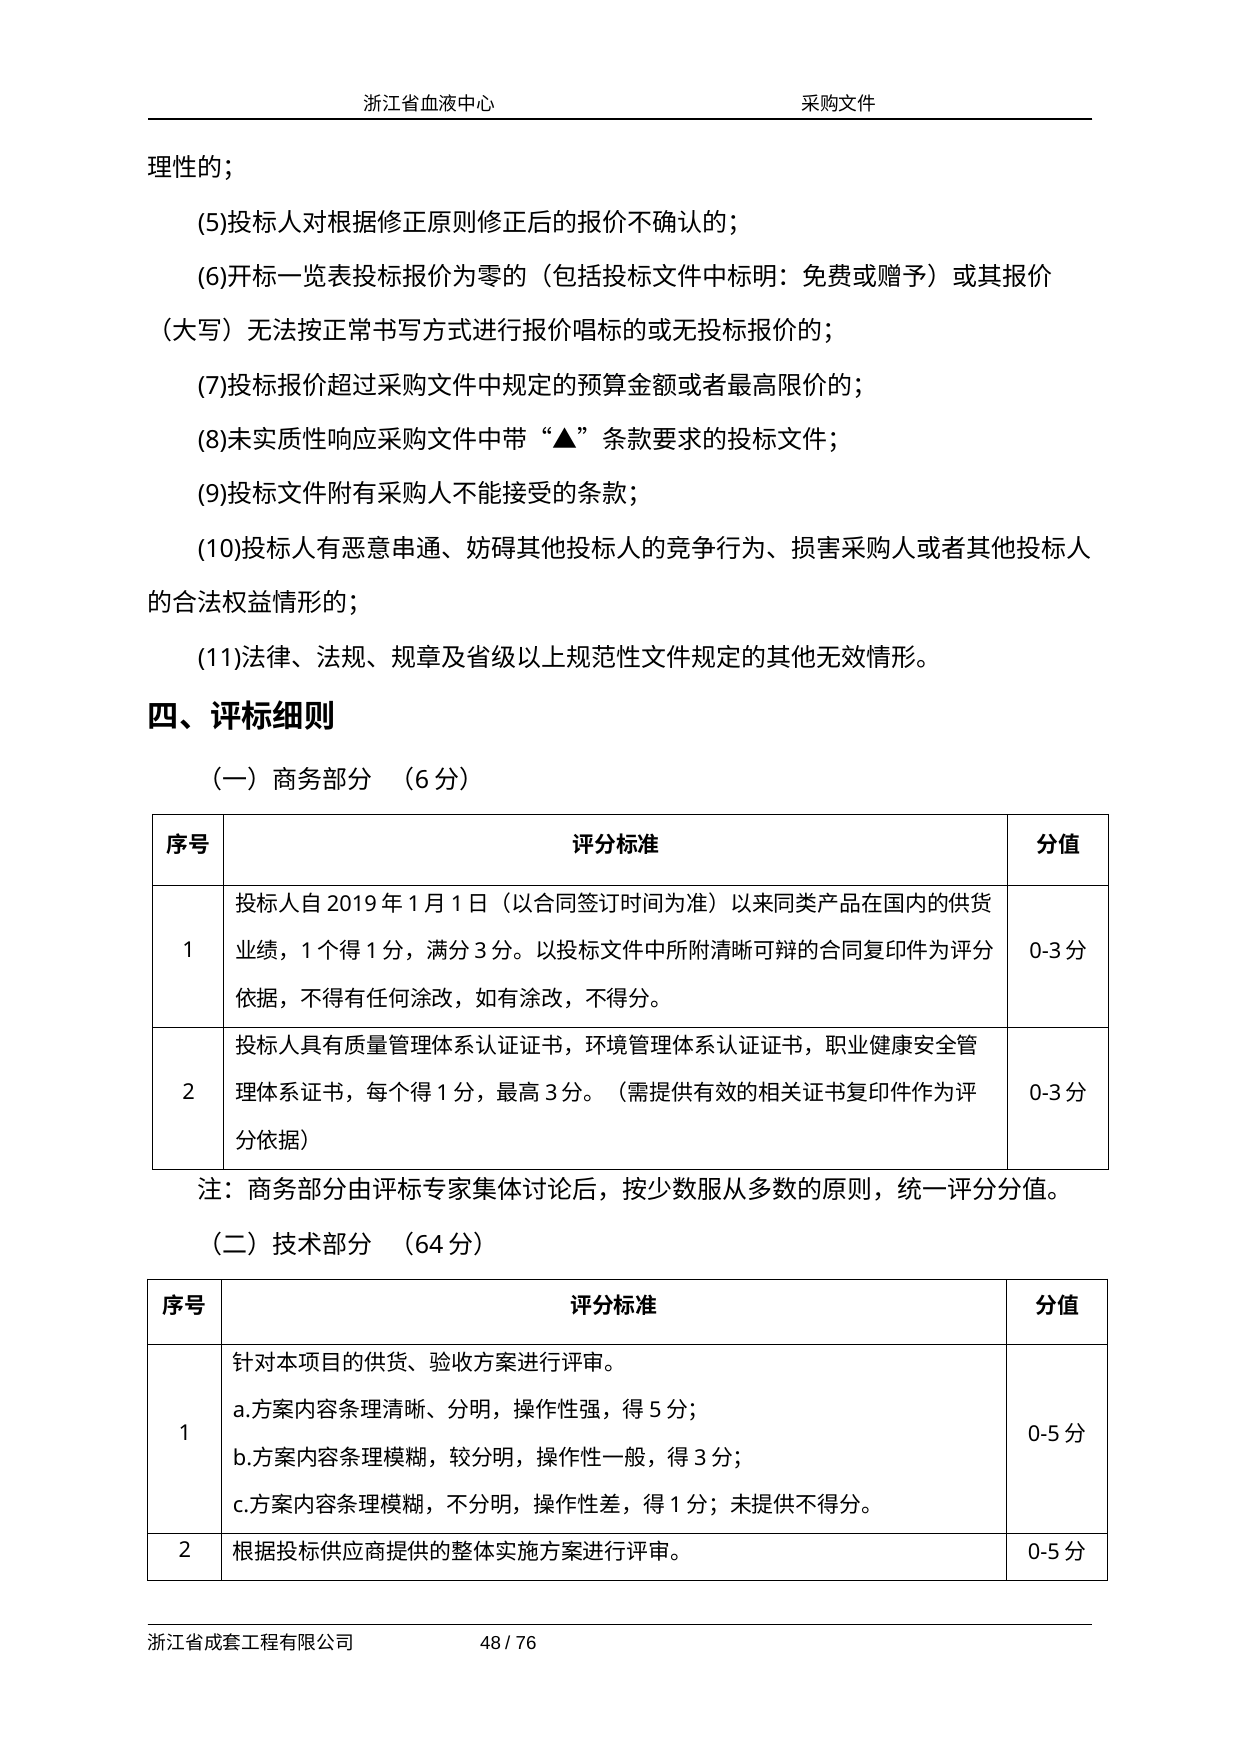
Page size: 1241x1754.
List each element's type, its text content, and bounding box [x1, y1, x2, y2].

text (9)投标文件附有采购人不能接受的条款； [148, 474, 1092, 510]
table_cell 0-3分 [1008, 1028, 1108, 1169]
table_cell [222, 1534, 1006, 1580]
table_cell 0-3分 [1008, 886, 1108, 1027]
table_cell 2 [148, 1534, 221, 1580]
text (11)法律、法规、规章及省级以上规范性文件规定的其他无效情形。 [148, 637, 1092, 673]
table_header 分值 [1007, 1280, 1107, 1343]
table_header 评分标准 [222, 1280, 1006, 1343]
table_header 分值 [1008, 815, 1108, 884]
table_cell 0-5分 [1007, 1534, 1107, 1580]
table_cell 1 [148, 1345, 221, 1533]
table_cell 投标人具有质量管理体系认证证书，环境管理体系认证证书，职业健康安全管理体系证书，每个得1分，最高3分。（需提供有效的相关证书复印件作为评分依据） [224, 1028, 1007, 1169]
table_header 评分标准 [224, 815, 1007, 884]
text （一）商务部分 （6分） [148, 759, 1092, 796]
table_cell 1 [153, 886, 223, 1027]
table_header 序号 [148, 1280, 221, 1343]
table_cell 投标人自2019年1月1日（以合同签订时间为准）以来同类产品在国内的供货业绩，1个得1分，满分3分。以投标文件中所附清晰可辩的合同复印件为评分依据，不得有任何涂改，如有涂改，不得分。 [224, 886, 1007, 1027]
table_cell 针对本项目的供货、验收方案进行评审。 a.方案内容条理清晰、分明，操作性强，得5分； b.方案内容条理模糊，较分明，操作性一般，得3分； c.方案内容条理模糊，不分明，操作性差，得1分；未提供不得分。 [222, 1345, 1006, 1533]
table_cell 2 [153, 1028, 223, 1169]
text (8)未实质性响应采购文件中带“▲”条款要求的投标文件； [148, 419, 1092, 456]
text (7)投标报价超过采购文件中规定的预算金额或者最高限价的； [148, 365, 1092, 401]
subtitle 四、评标细则 [148, 691, 1092, 737]
table_cell 0-5分 [1007, 1345, 1107, 1533]
text (10)投标人有恶意串通、妨碍其他投标人的竞争行为、损害采购人或者其他投标人的合法权益情形的； [148, 528, 1092, 619]
text (5)投标人对根据修正原则修正后的报价不确认的； [148, 202, 1092, 238]
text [148, 148, 1092, 184]
text (6)开标一览表投标报价为零的（包括投标文件中标明：免费或赠予）或其报价（大写）无法按正常书写方式进行报价唱标的或无投标报价的； [148, 256, 1092, 347]
text 注：商务部分由评标专家集体讨论后，按少数服从多数的原则，统一评分分值。 [148, 1170, 1092, 1206]
text （二）技术部分 （64分） [148, 1224, 1092, 1260]
table_header 序号 [153, 815, 223, 884]
